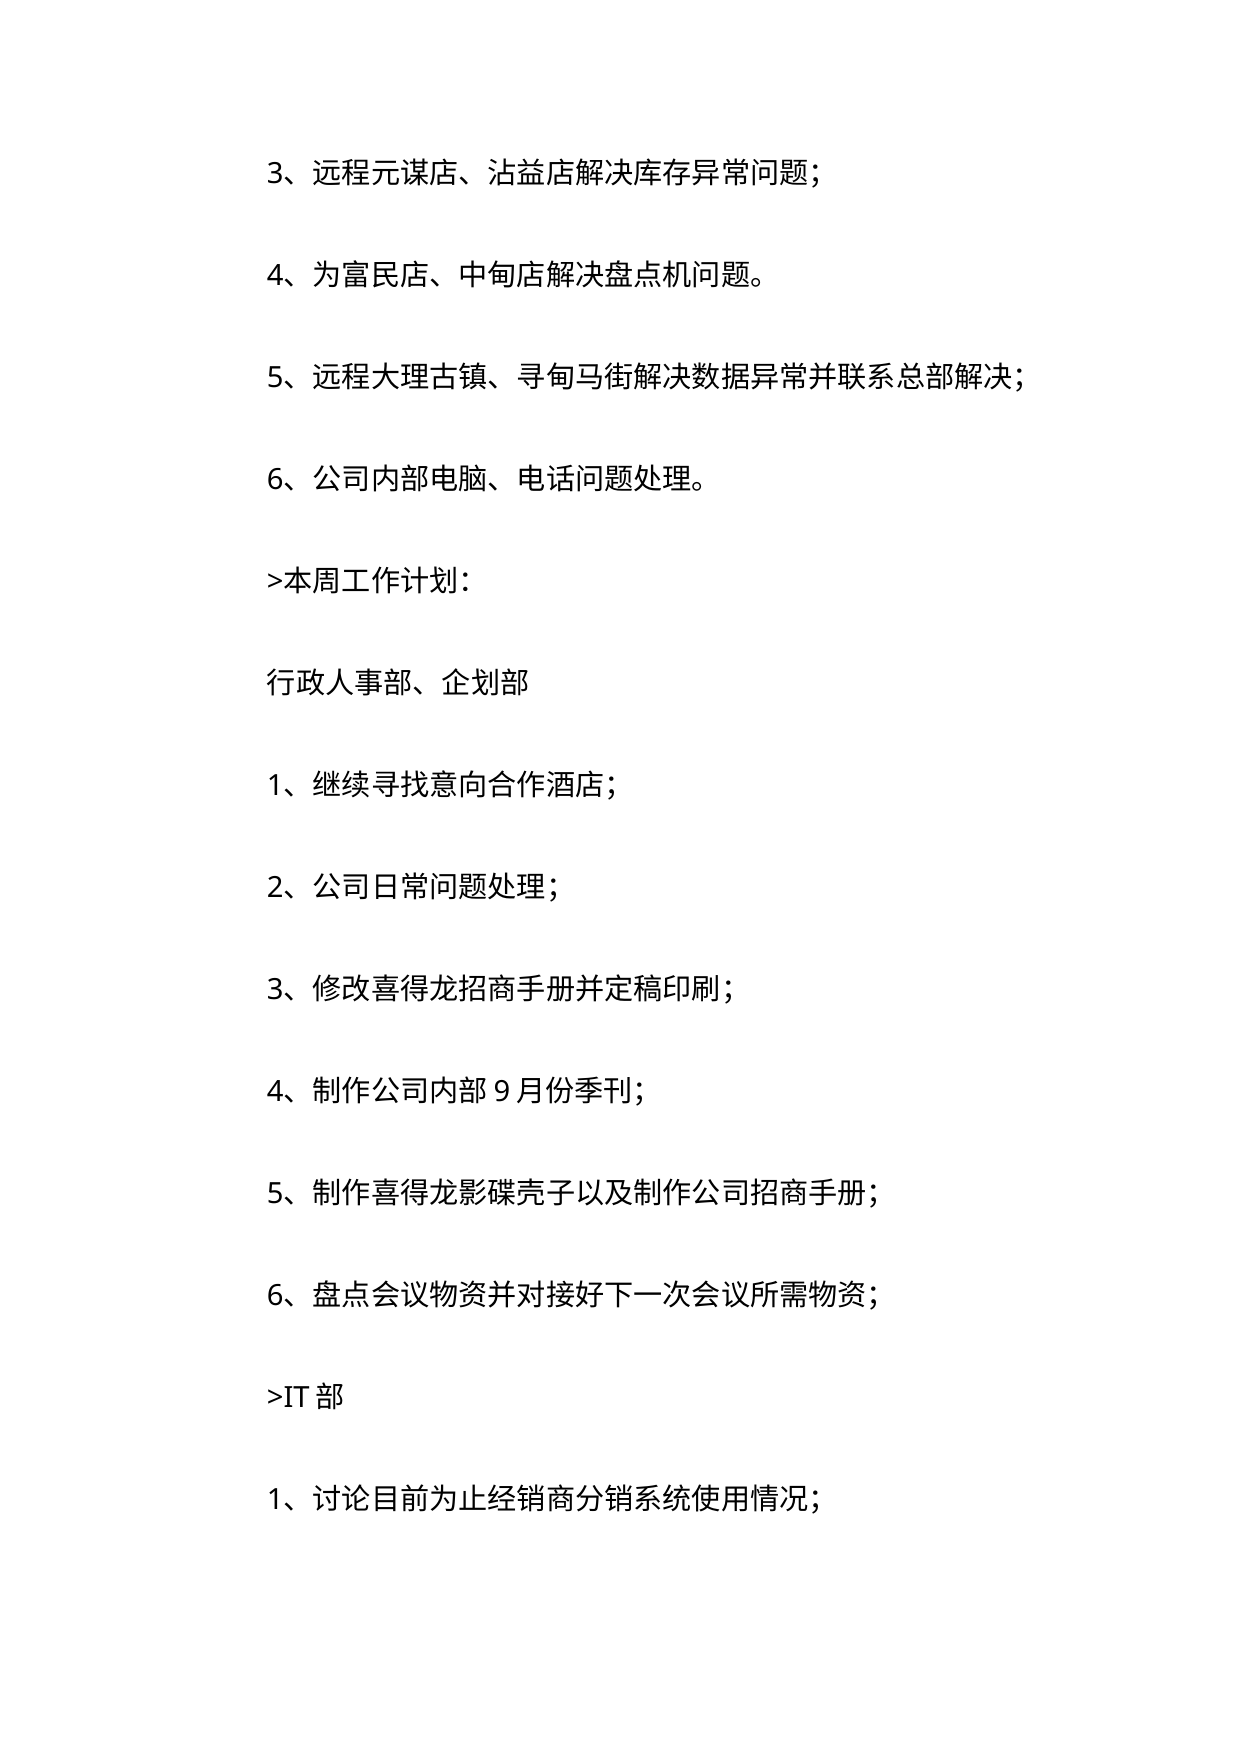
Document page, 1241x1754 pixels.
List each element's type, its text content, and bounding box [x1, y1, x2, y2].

text 4、为富民店、中甸店解决盘点机问题。 [150, 252, 1090, 294]
text 3、远程元谋店、沾益店解决库存异常问题； [150, 150, 1090, 192]
text 2、公司日常问题处理； [150, 864, 1090, 906]
text 行政人事部、企划部 [150, 660, 1090, 702]
text 6、盘点会议物资并对接好下一次会议所需物资； [150, 1272, 1090, 1314]
text 1、讨论目前为止经销商分销系统使用情况； [150, 1476, 1090, 1518]
text >IT部 [150, 1373, 1090, 1416]
text 1、继续寻找意向合作酒店； [150, 762, 1090, 804]
text 4、制作公司内部9月份季刊； [150, 1068, 1090, 1110]
text 6、公司内部电脑、电话问题处理。 [150, 456, 1090, 498]
text >本周工作计划： [150, 558, 1090, 600]
text 3、修改喜得龙招商手册并定稿印刷； [150, 966, 1090, 1008]
text 5、制作喜得龙影碟壳子以及制作公司招商手册； [150, 1169, 1090, 1212]
text 5、远程大理古镇、寻甸马街解决数据异常并联系总部解决； [150, 354, 1090, 396]
